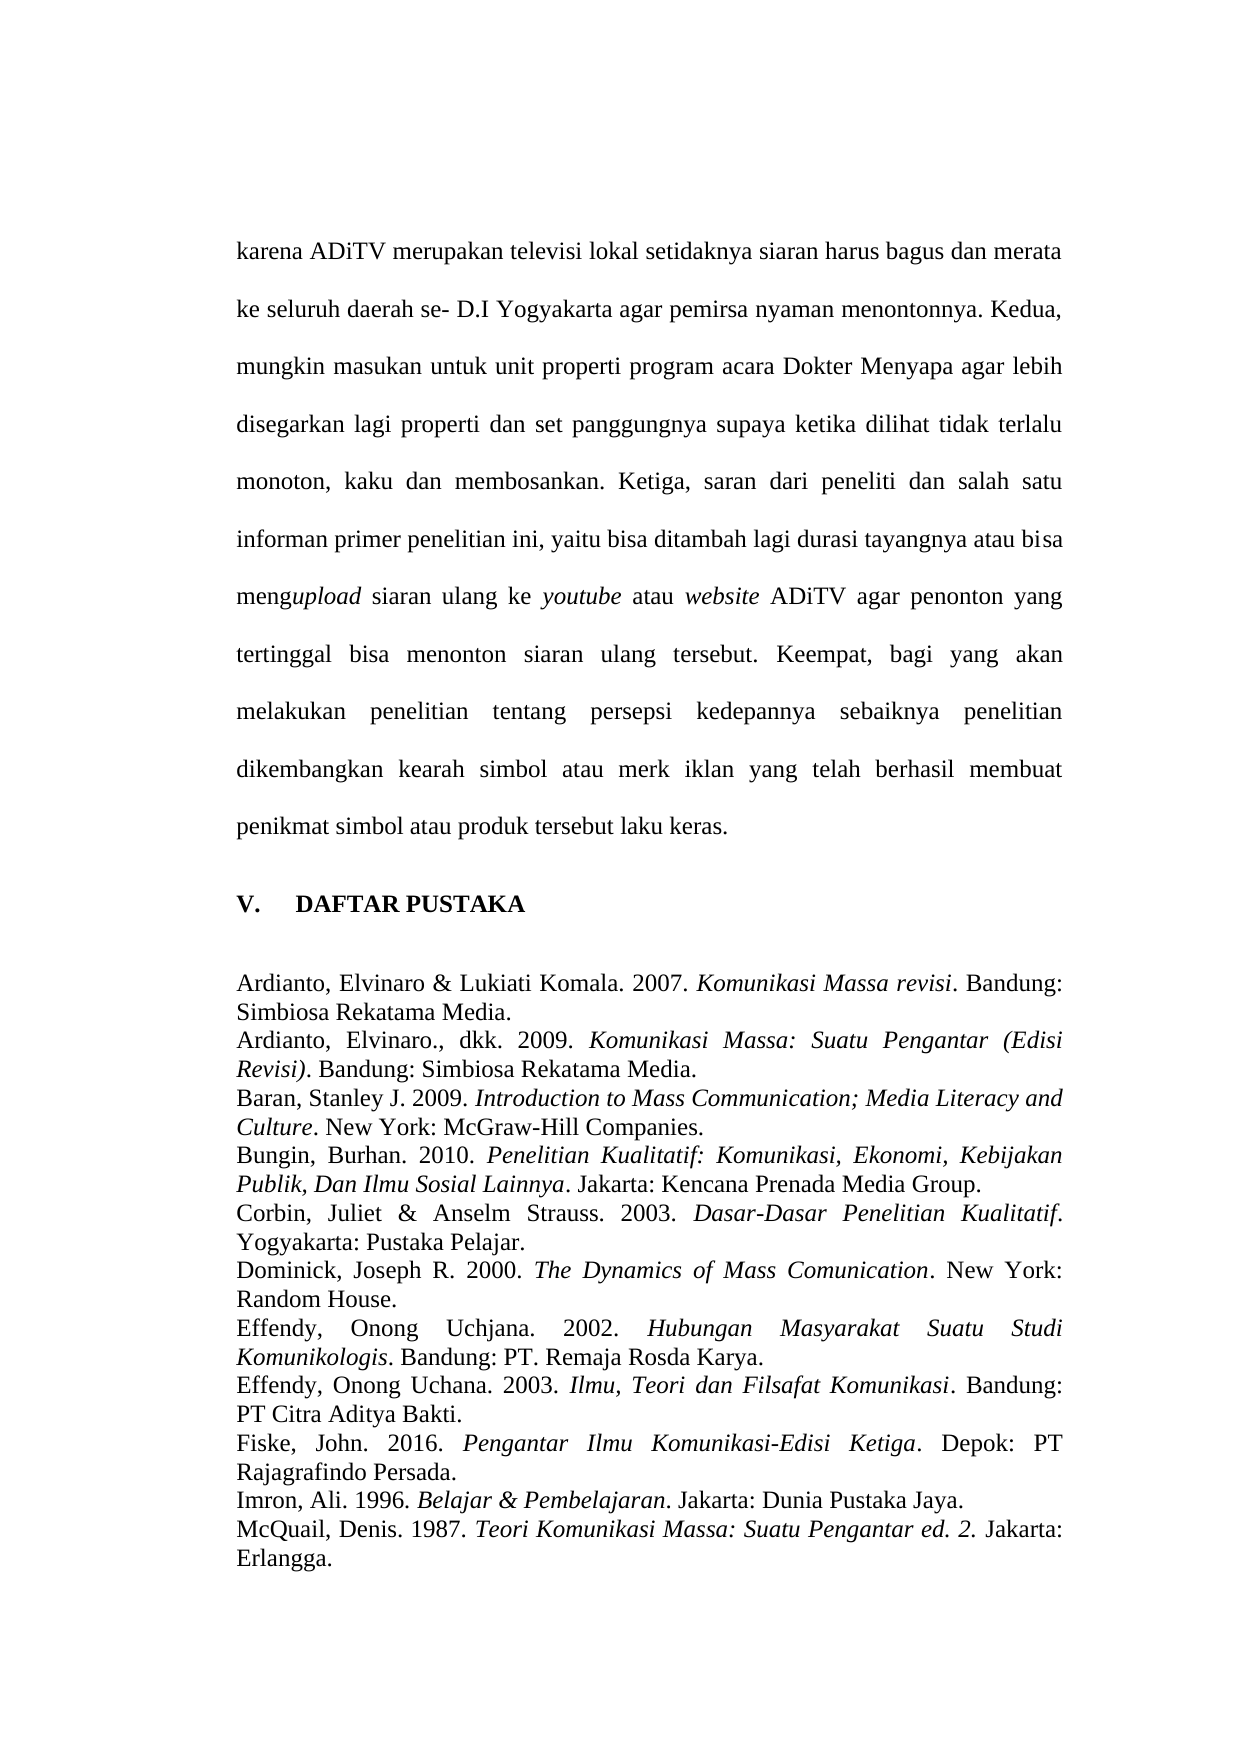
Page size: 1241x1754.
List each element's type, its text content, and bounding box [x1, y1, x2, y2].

text Dominick, Joseph R. 2000. The Dynamics of Mass Comunication. New York: Random House. [236, 1255, 1063, 1313]
text Ardianto, Elvinaro & Lukiati Komala. 2007. Komunikasi Massa revisi. Bandung: Simbiosa Rekatama Media. [236, 968, 1063, 1025]
text Bungin, Burhan. 2010. Penelitian Kualitatif: Komunikasi, Ekonomi, Kebijakan Publik, Dan Ilmu Sosial Lainnya. Jakarta: Kencana Prenada Media Group. [236, 1140, 1063, 1198]
text Ardianto, Elvinaro., dkk. 2009. Komunikasi Massa: Suatu Pengantar (Edisi Revisi). Bandung: Simbiosa Rekatama Media. [236, 1025, 1063, 1083]
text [236, 236, 1063, 840]
text Effendy, Onong Uchjana. 2002. Hubungan Masyarakat Suatu Studi Komunikologis. Bandung: PT. Remaja Rosda Karya. [236, 1313, 1063, 1370]
text Baran, Stanley J. 2009. Introduction to Mass Communication; Media Literacy and Culture. New York: McGraw-Hill Companies. [236, 1083, 1063, 1140]
text Fiske, John. 2016. Pengantar Ilmu Komunikasi-Edisi Ketiga. Depok: PT Rajagrafindo Persada. [236, 1428, 1063, 1485]
text Corbin, Juliet & Anselm Strauss. 2003. Dasar-Dasar Penelitian Kualitatif. Yogyakarta: Pustaka Pelajar. [236, 1198, 1063, 1255]
text Imron, Ali. 1996. Belajar & Pembelajaran. Jakarta: Dunia Pustaka Jaya. [236, 1485, 1063, 1514]
list DAFTAR PUSTAKA [236, 889, 1063, 918]
text McQuail, Denis. 1987. Teori Komunikasi Massa: Suatu Pengantar ed. 2. Jakarta: Erlangga. [236, 1514, 1063, 1572]
text Effendy, Onong Uchana. 2003. Ilmu, Teori dan Filsafat Komunikasi. Bandung: PT Citra Aditya Bakti. [236, 1370, 1063, 1428]
